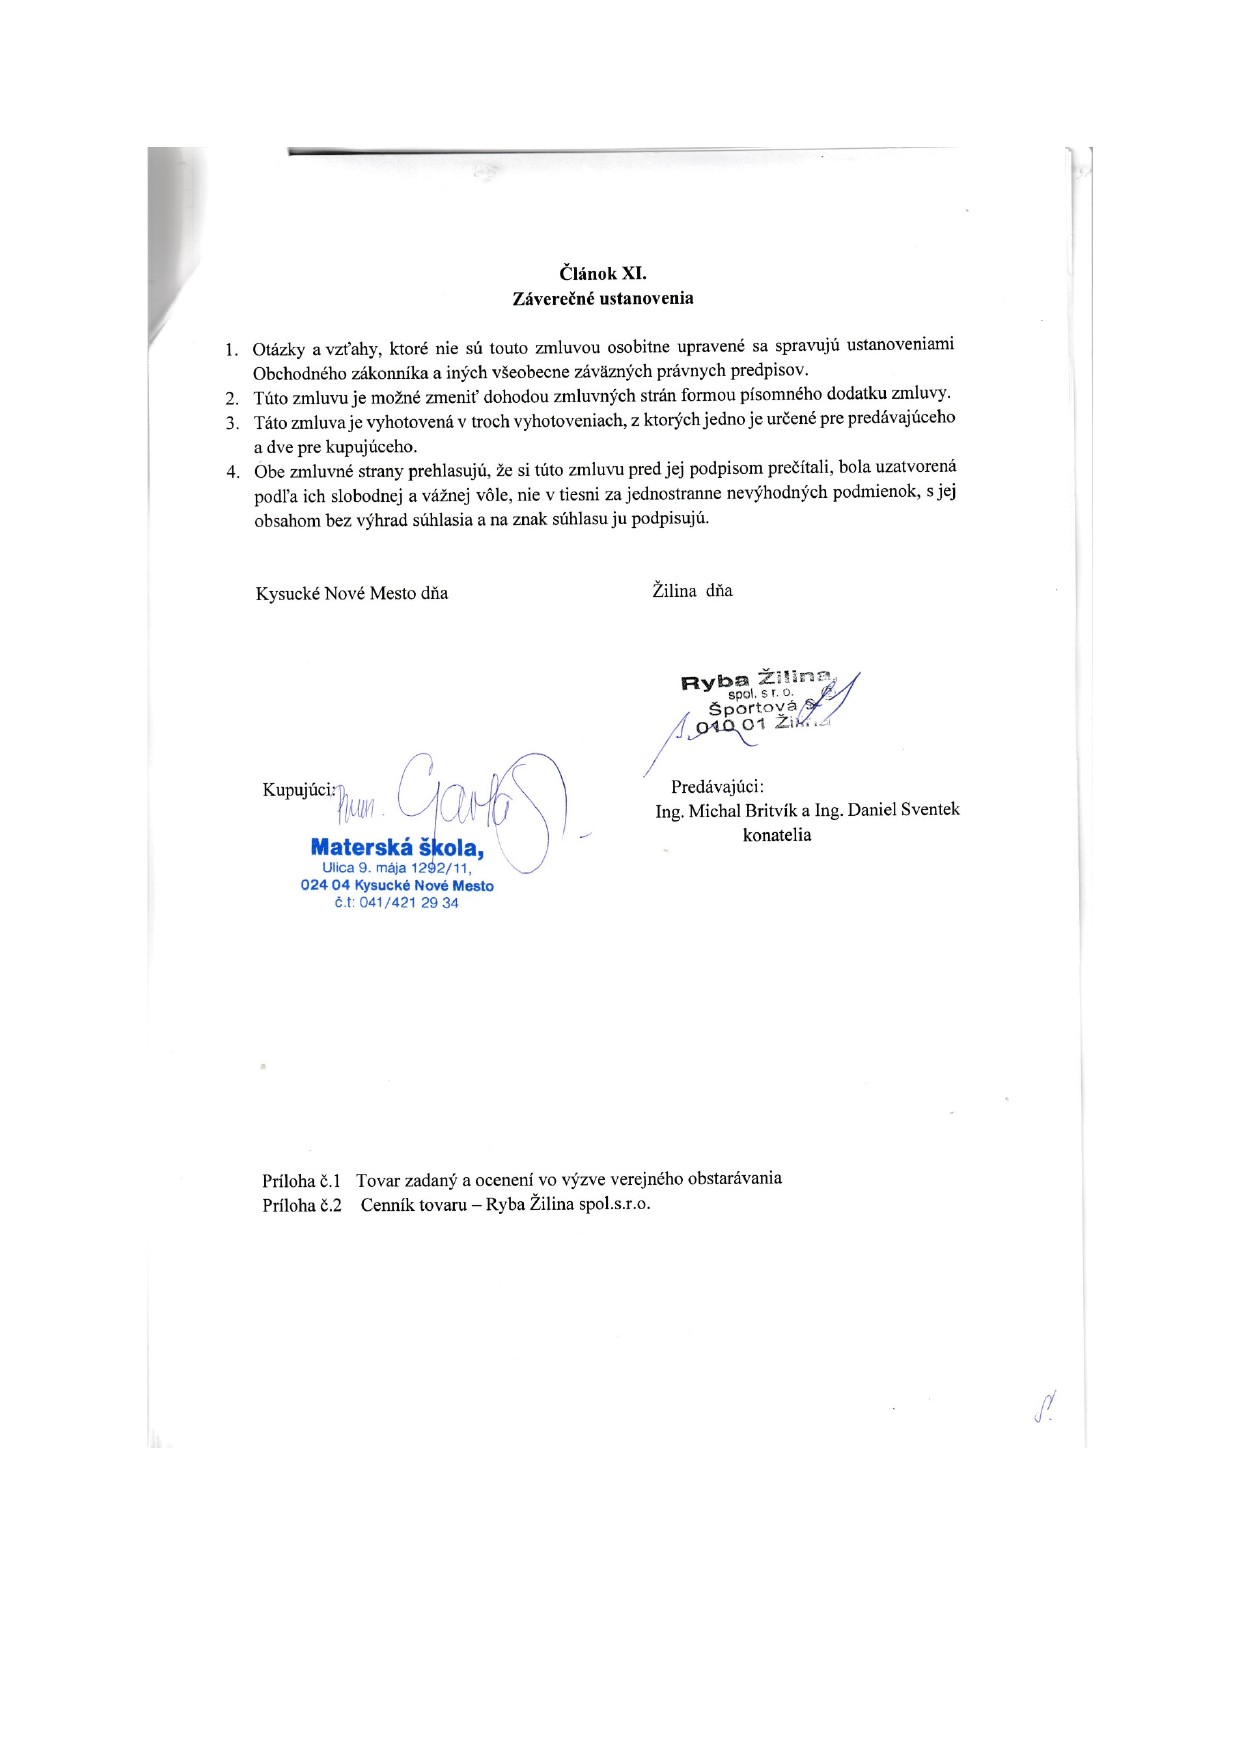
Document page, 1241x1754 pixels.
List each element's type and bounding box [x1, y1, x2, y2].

picture [147, 147, 1093, 1448]
